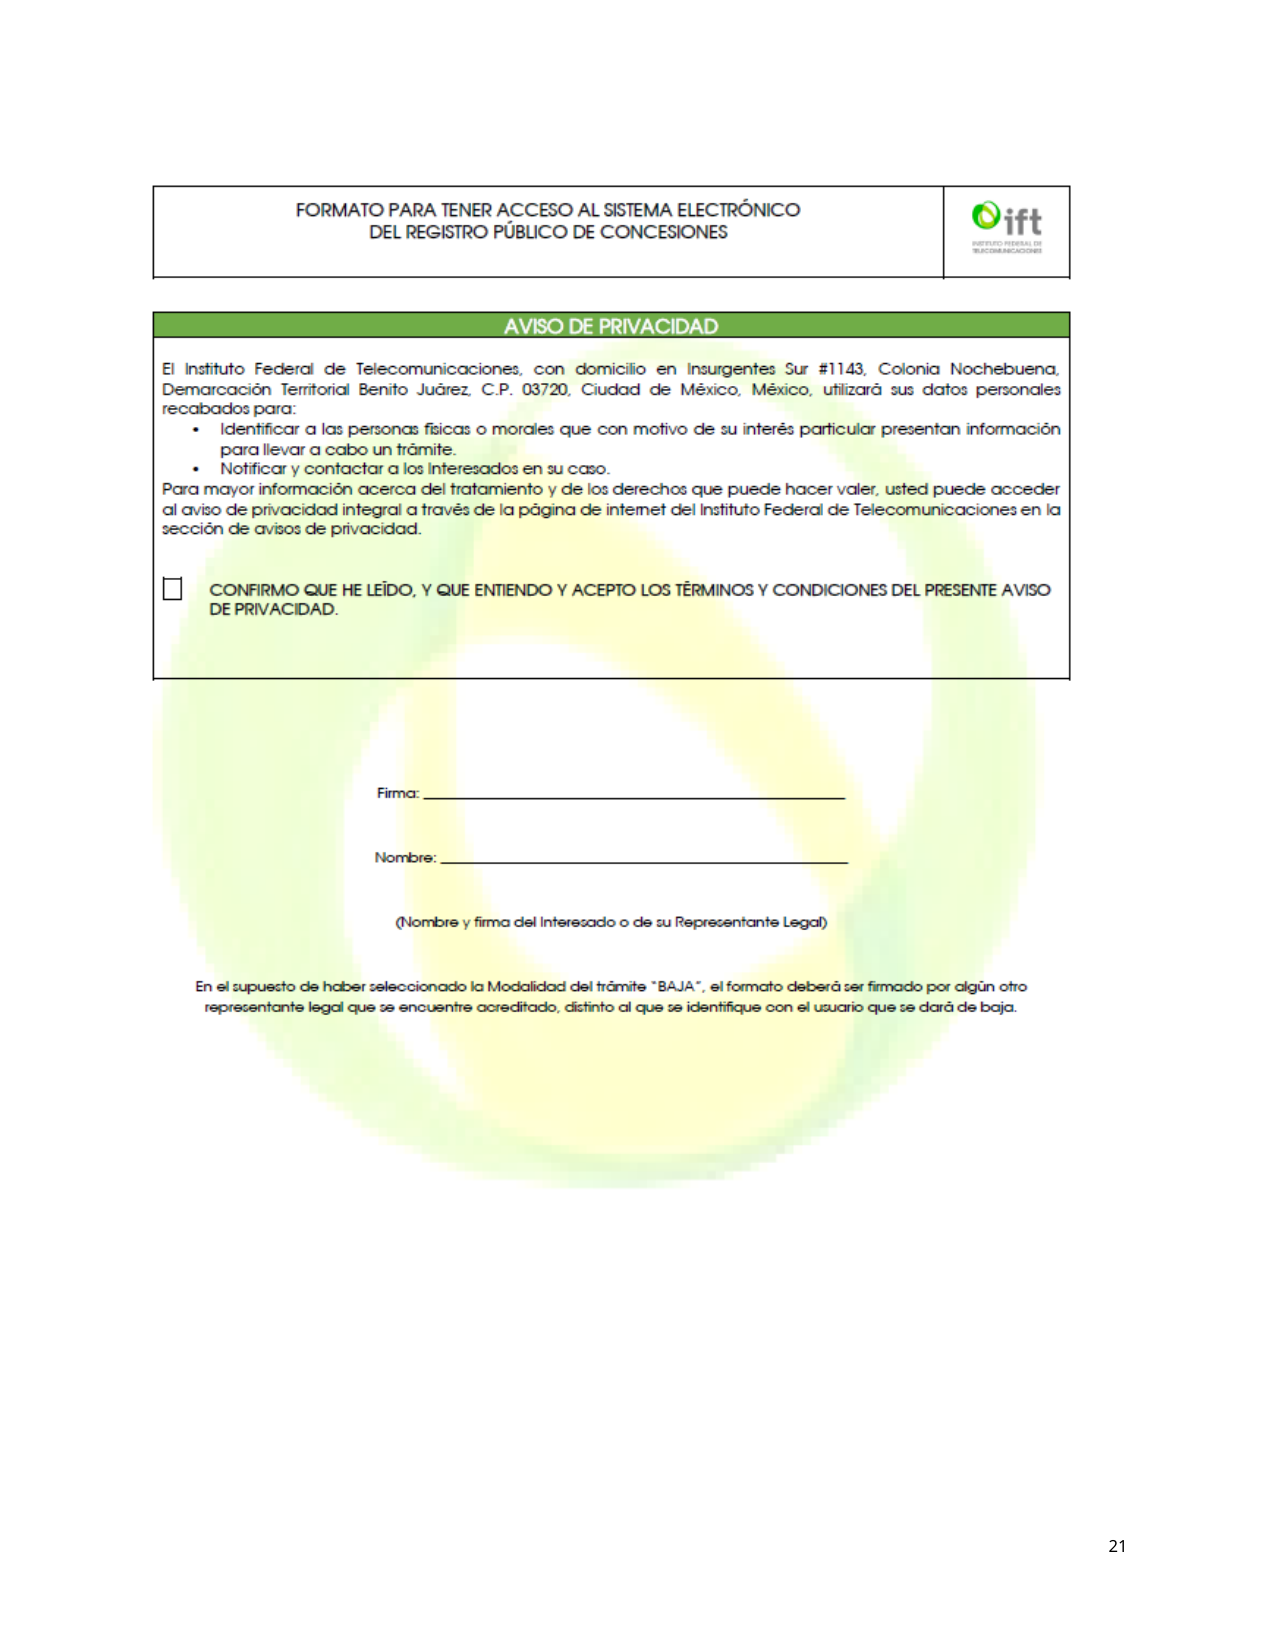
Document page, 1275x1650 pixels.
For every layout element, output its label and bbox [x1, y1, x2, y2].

picture [147, 177, 1081, 1204]
